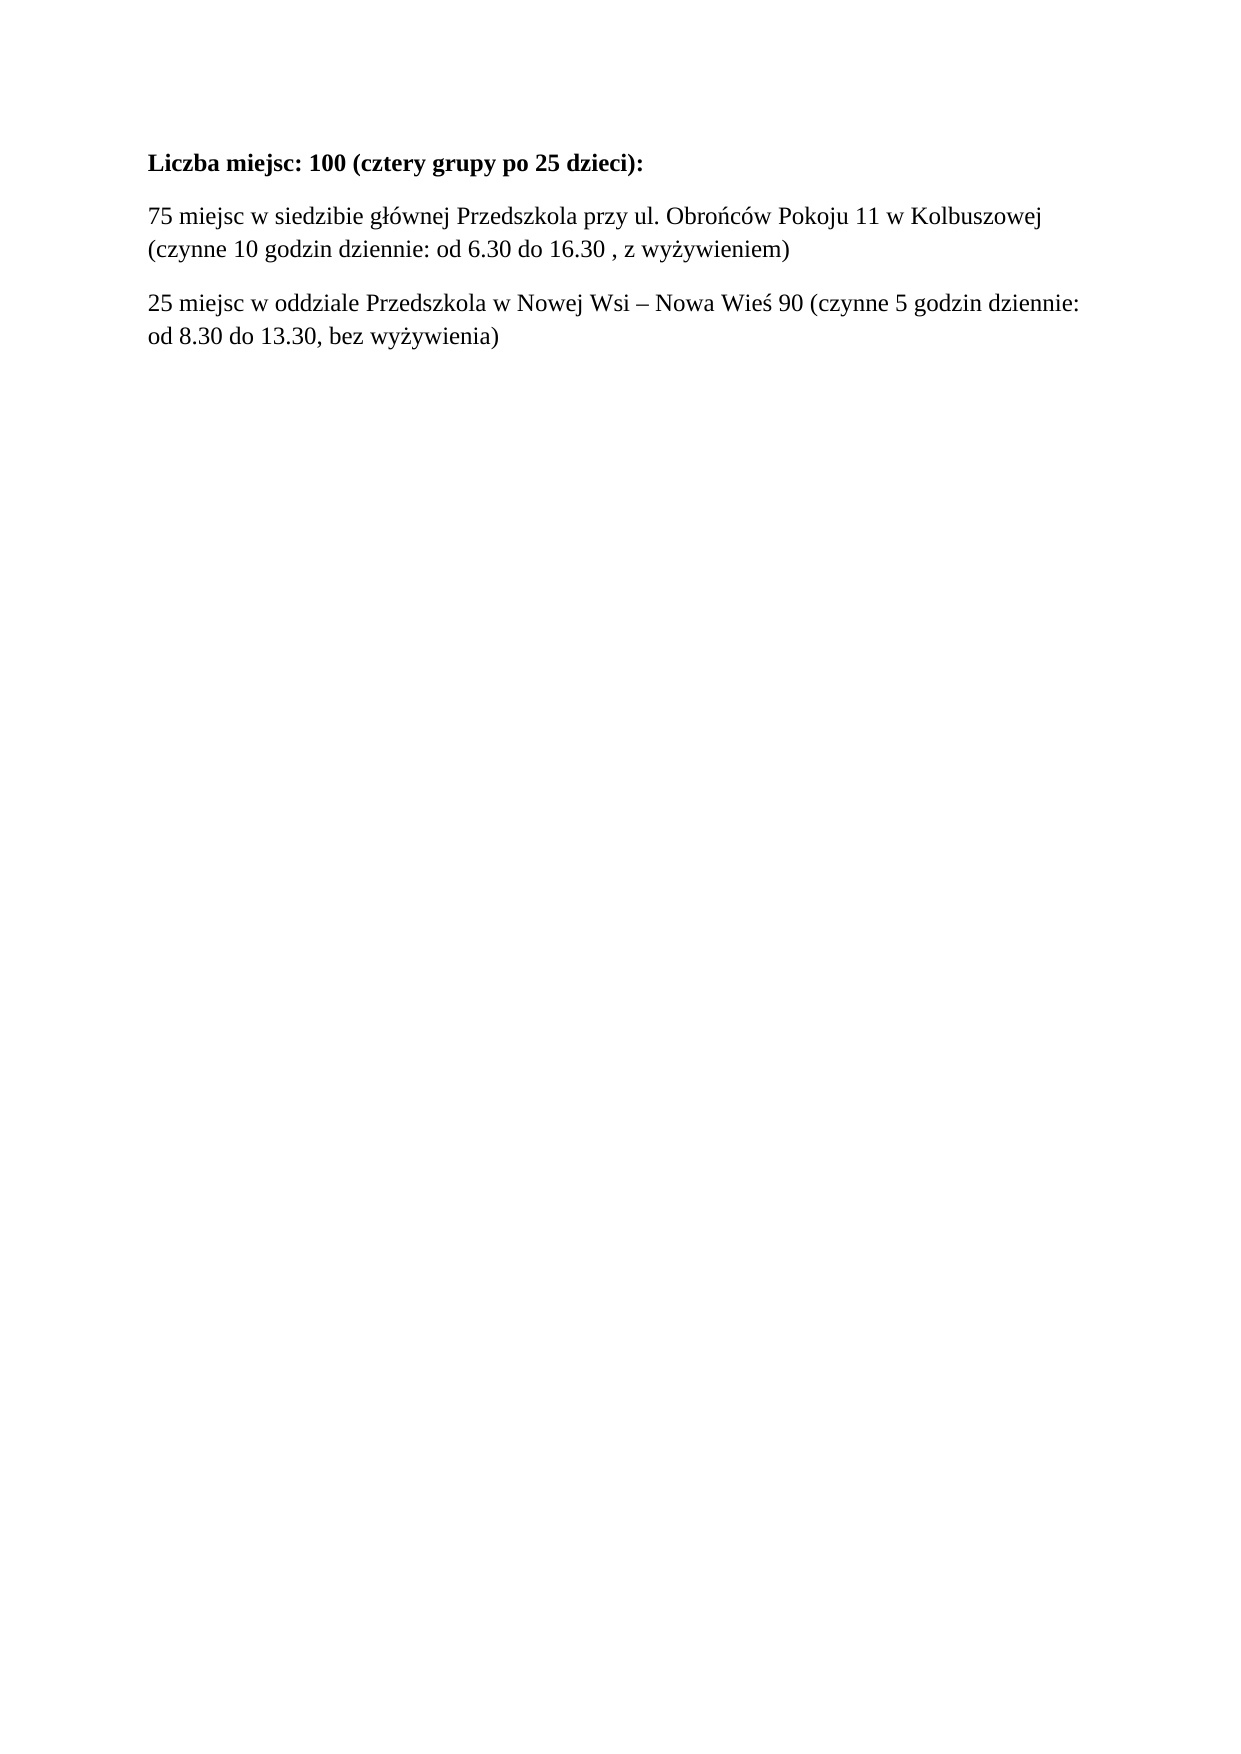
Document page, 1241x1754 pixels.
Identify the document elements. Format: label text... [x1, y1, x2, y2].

text 25 miejsc w oddziale Przedszkola w Nowej Wsi – Nowa Wieś 90 (czynne 5 godzin dziennie: od 8.30 do 13.30, bez wyżywienia) [148, 288, 1093, 350]
text 75 miejsc w siedzibie głównej Przedszkola przy ul. Obrońców Pokoju 11 w Kolbuszowej (czynne 10 godzin dziennie: od 6.30 do 16.30 , z wyżywieniem) [148, 201, 1093, 263]
text Liczba miejsc: 100 (cztery grupy po 25 dzieci): [148, 148, 1093, 176]
